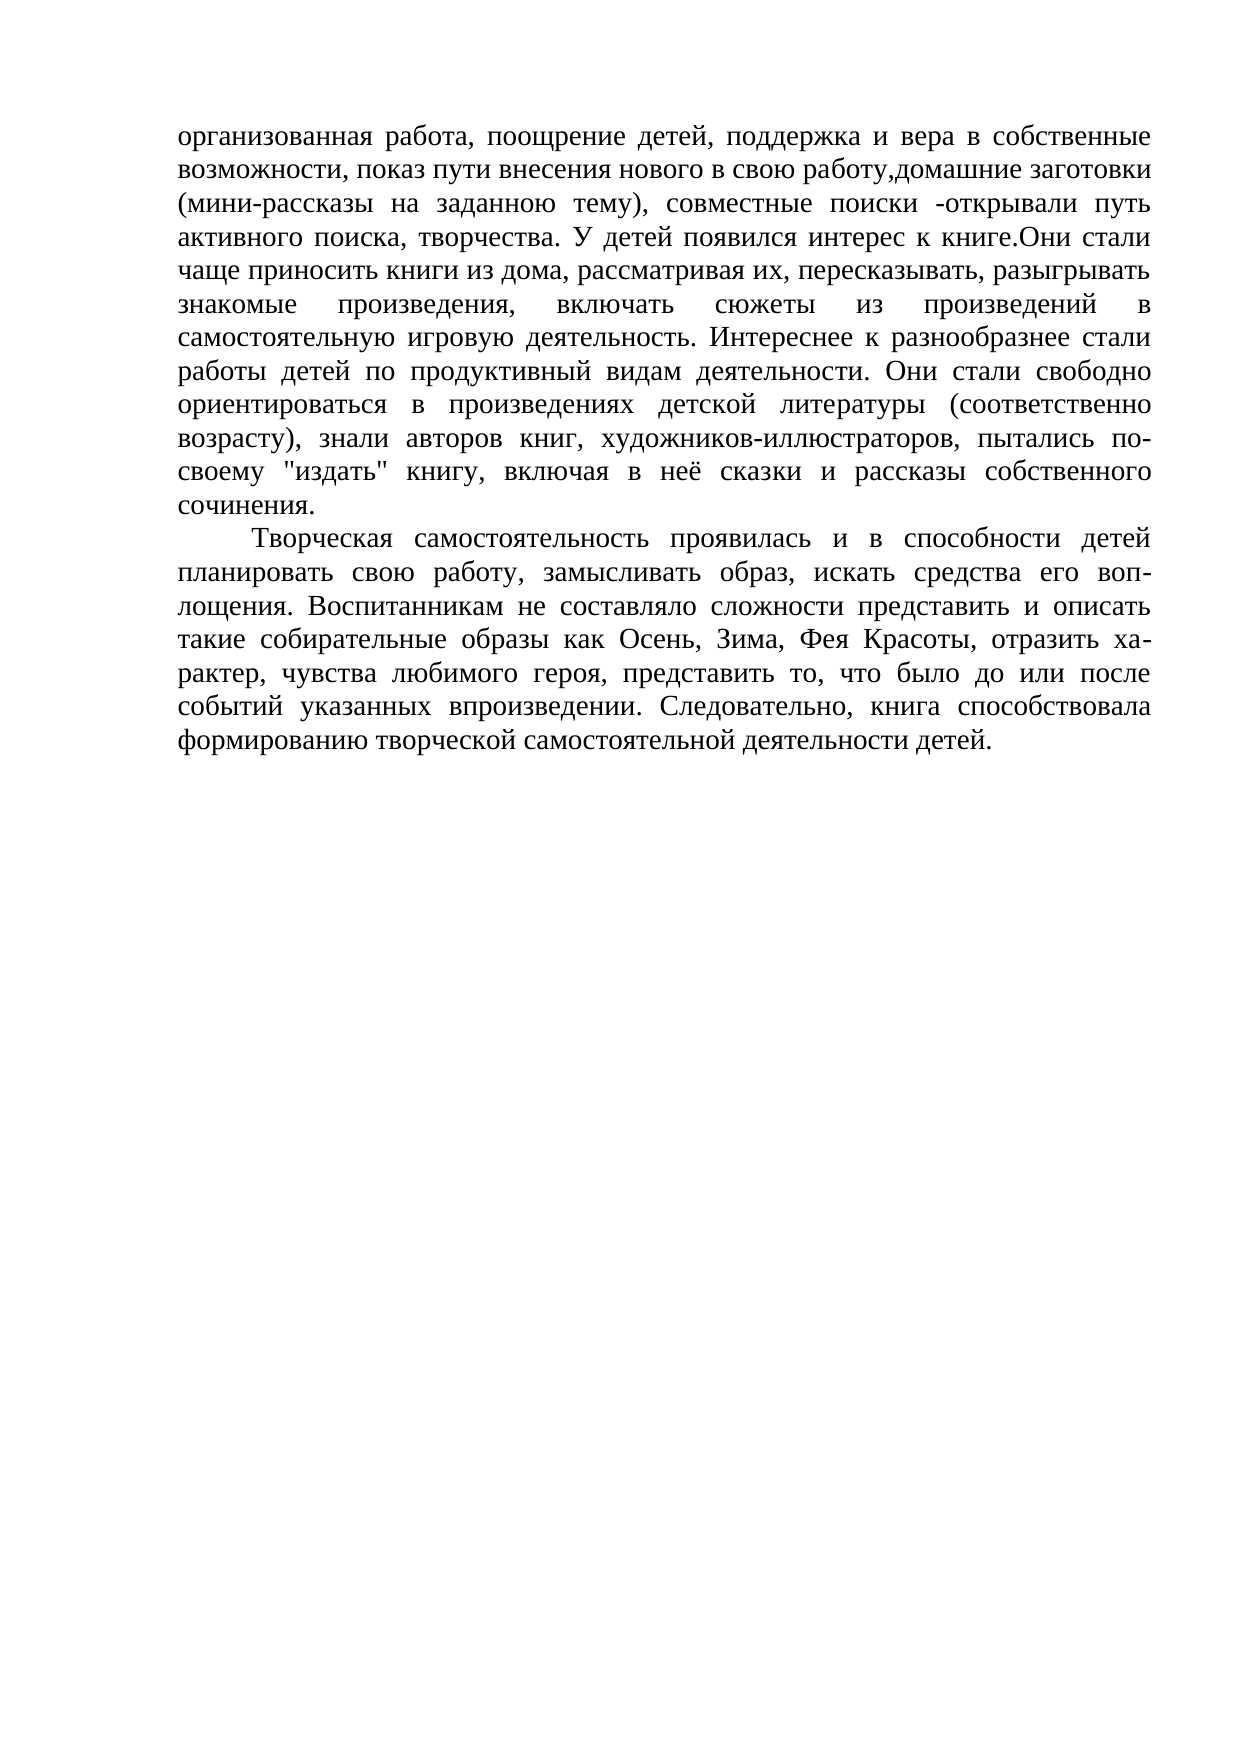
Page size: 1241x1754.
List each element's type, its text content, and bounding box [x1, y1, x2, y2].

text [177, 118, 1152, 521]
text Творческая самостоятельность проявилась и в способности детей планировать свою работу, замысливать образ, искать средства его воплощения. Воспитанникам не составляло сложности представить и описать такие собирательные образы как Осень, Зима, Фея Красоты, отразить характер, чувства любимого героя, представить то, что было до или после событий указанных впроизведении. Следовательно, книга способствовала формированию творческой самостоятельной деятельности детей. [177, 521, 1152, 755]
